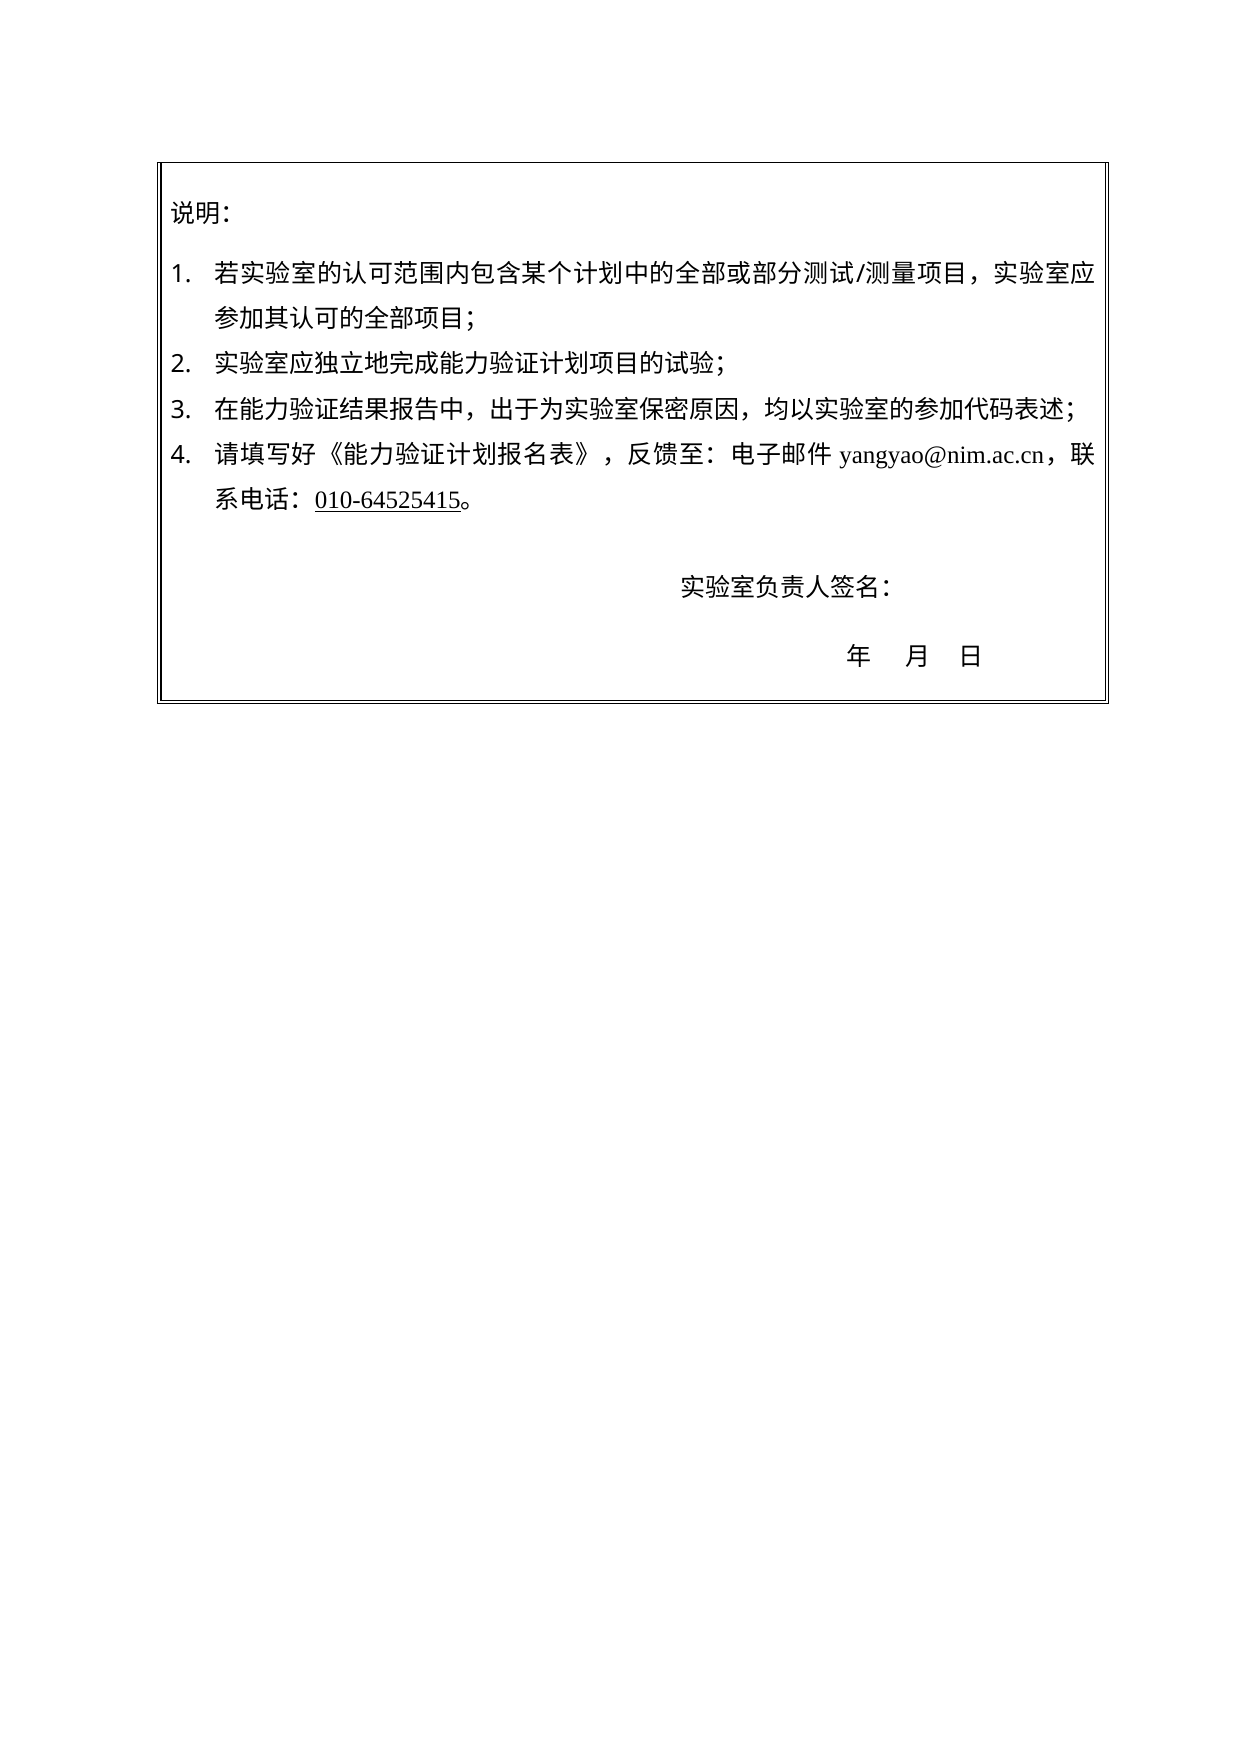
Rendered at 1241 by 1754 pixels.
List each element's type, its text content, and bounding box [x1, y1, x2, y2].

table_cell 说明： 若实验室的认可范围内包含某个计划中的全部或部分测试/测量项目，实验室应参加其认可的全部项目； 实验室应独立地完成能力验证计划项目的试验； 在能力验证结果报告中，出于为实验室保密原因，均以实验室的参加代码表述； 请填写好《能力验证计划报名表》，反馈至：电子邮件yangyao@nim.ac.cn，联系电话：010-64525415。 实验室负责人签名： 年 月 日 [162, 163, 1105, 699]
